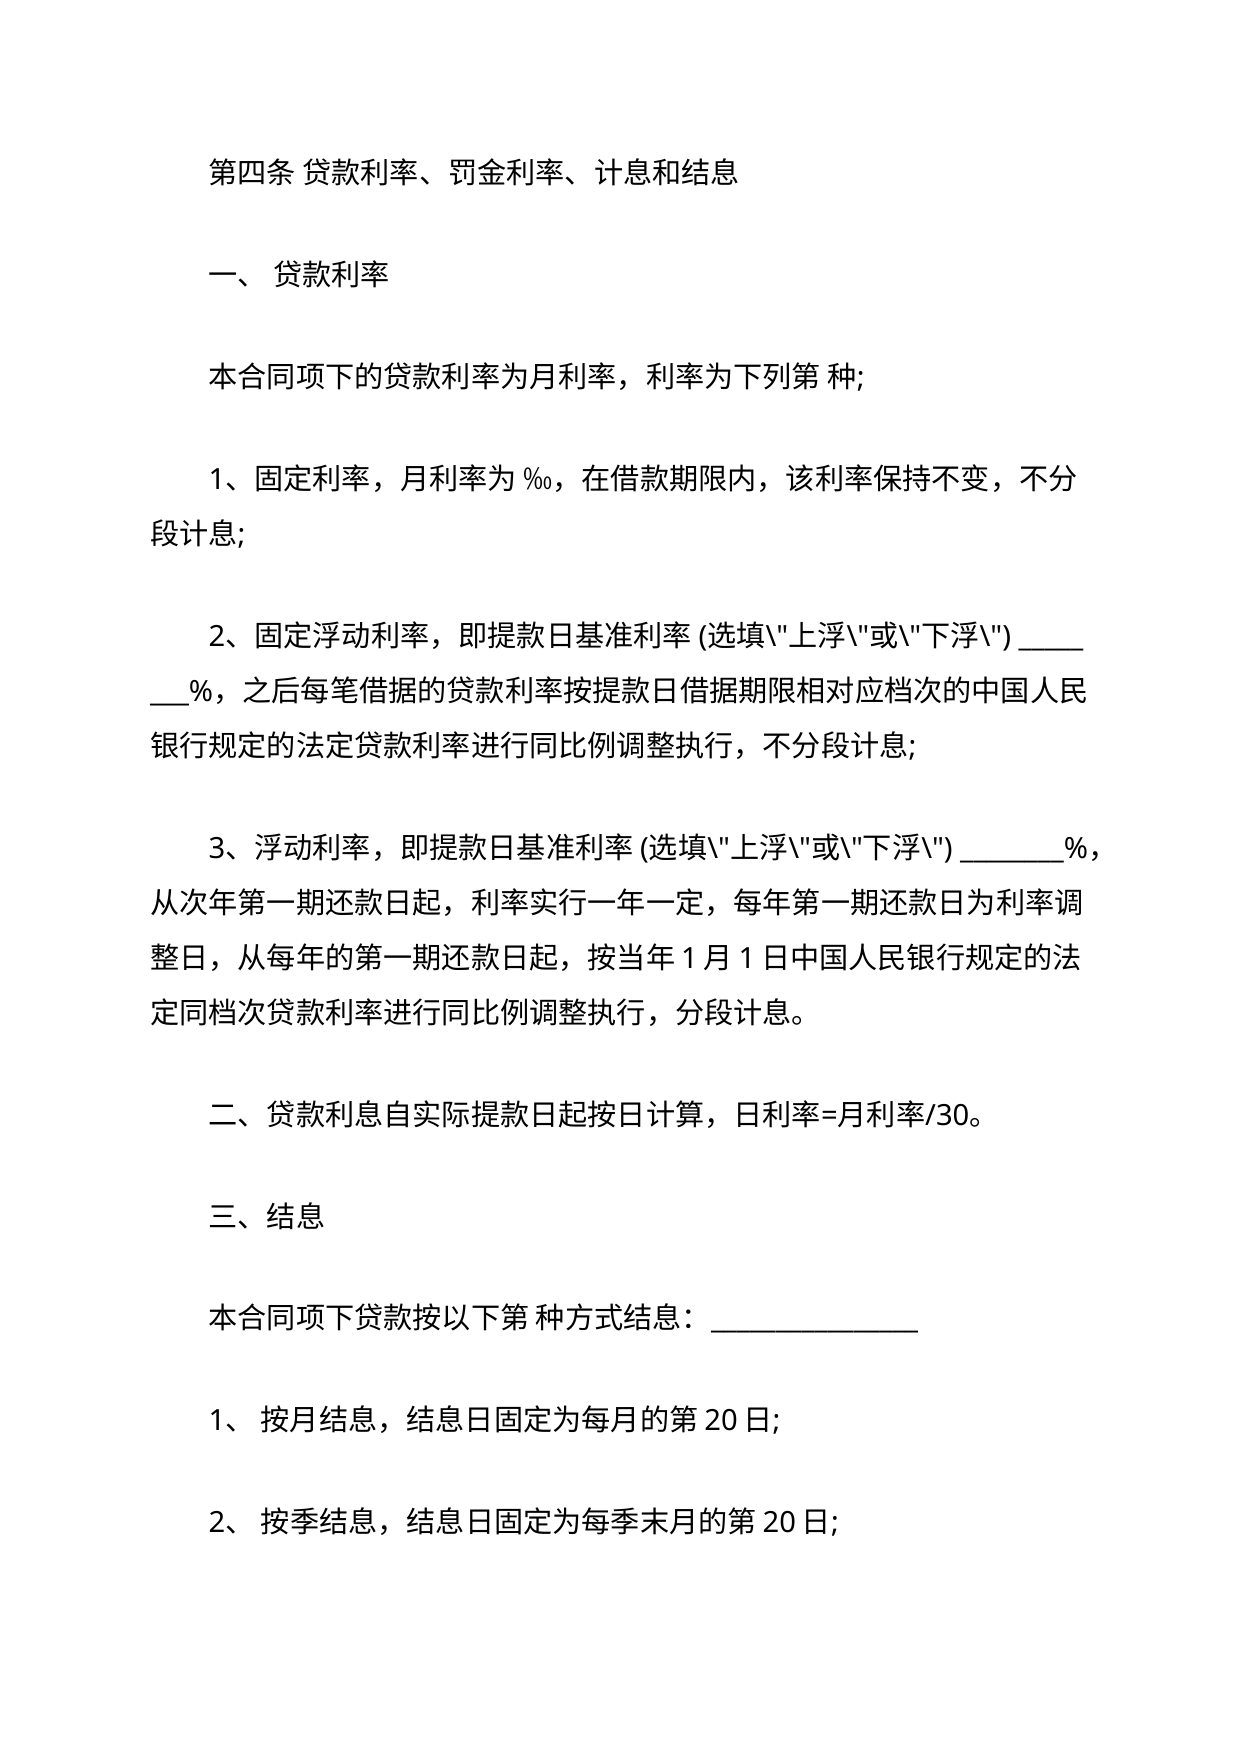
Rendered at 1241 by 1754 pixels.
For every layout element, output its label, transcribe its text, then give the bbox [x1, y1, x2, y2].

text 3、浮动利率，即提款日基准利率 (选填\"上浮\"或\"下浮\") ________%，从次年第一期还款日起，利率实行一年一定，每年第一期还款日为利率调整日，从每年的第一期还款日起，按当年1月1日中国人民银行规定的法定同档次贷款利率进行同比例调整执行，分段计息。 [150, 824, 1090, 1032]
text 一、 贷款利率 [150, 252, 1090, 294]
text 2、 按季结息，结息日固定为每季末月的第20日; [150, 1499, 1090, 1541]
text 第四条 贷款利率、罚金利率、计息和结息 [150, 150, 1090, 192]
text 2、固定浮动利率，即提款日基准利率 (选填\"上浮\"或\"下浮\") ________%，之后每笔借据的贷款利率按提款日借据期限相对应档次的中国人民银行规定的法定贷款利率进行同比例调整执行，不分段计息; [150, 612, 1090, 765]
text 1、固定利率，月利率为 ‰，在借款期限内，该利率保持不变，不分段计息; [150, 456, 1090, 553]
text 二、贷款利息自实际提款日起按日计算，日利率=月利率/30。 [150, 1091, 1090, 1133]
text 本合同项下的贷款利率为月利率，利率为下列第 种; [150, 353, 1090, 396]
text 三、结息 [150, 1193, 1090, 1235]
text 1、 按月结息，结息日固定为每月的第20日; [150, 1397, 1090, 1439]
text 本合同项下贷款按以下第 种方式结息：________________ [150, 1295, 1090, 1337]
